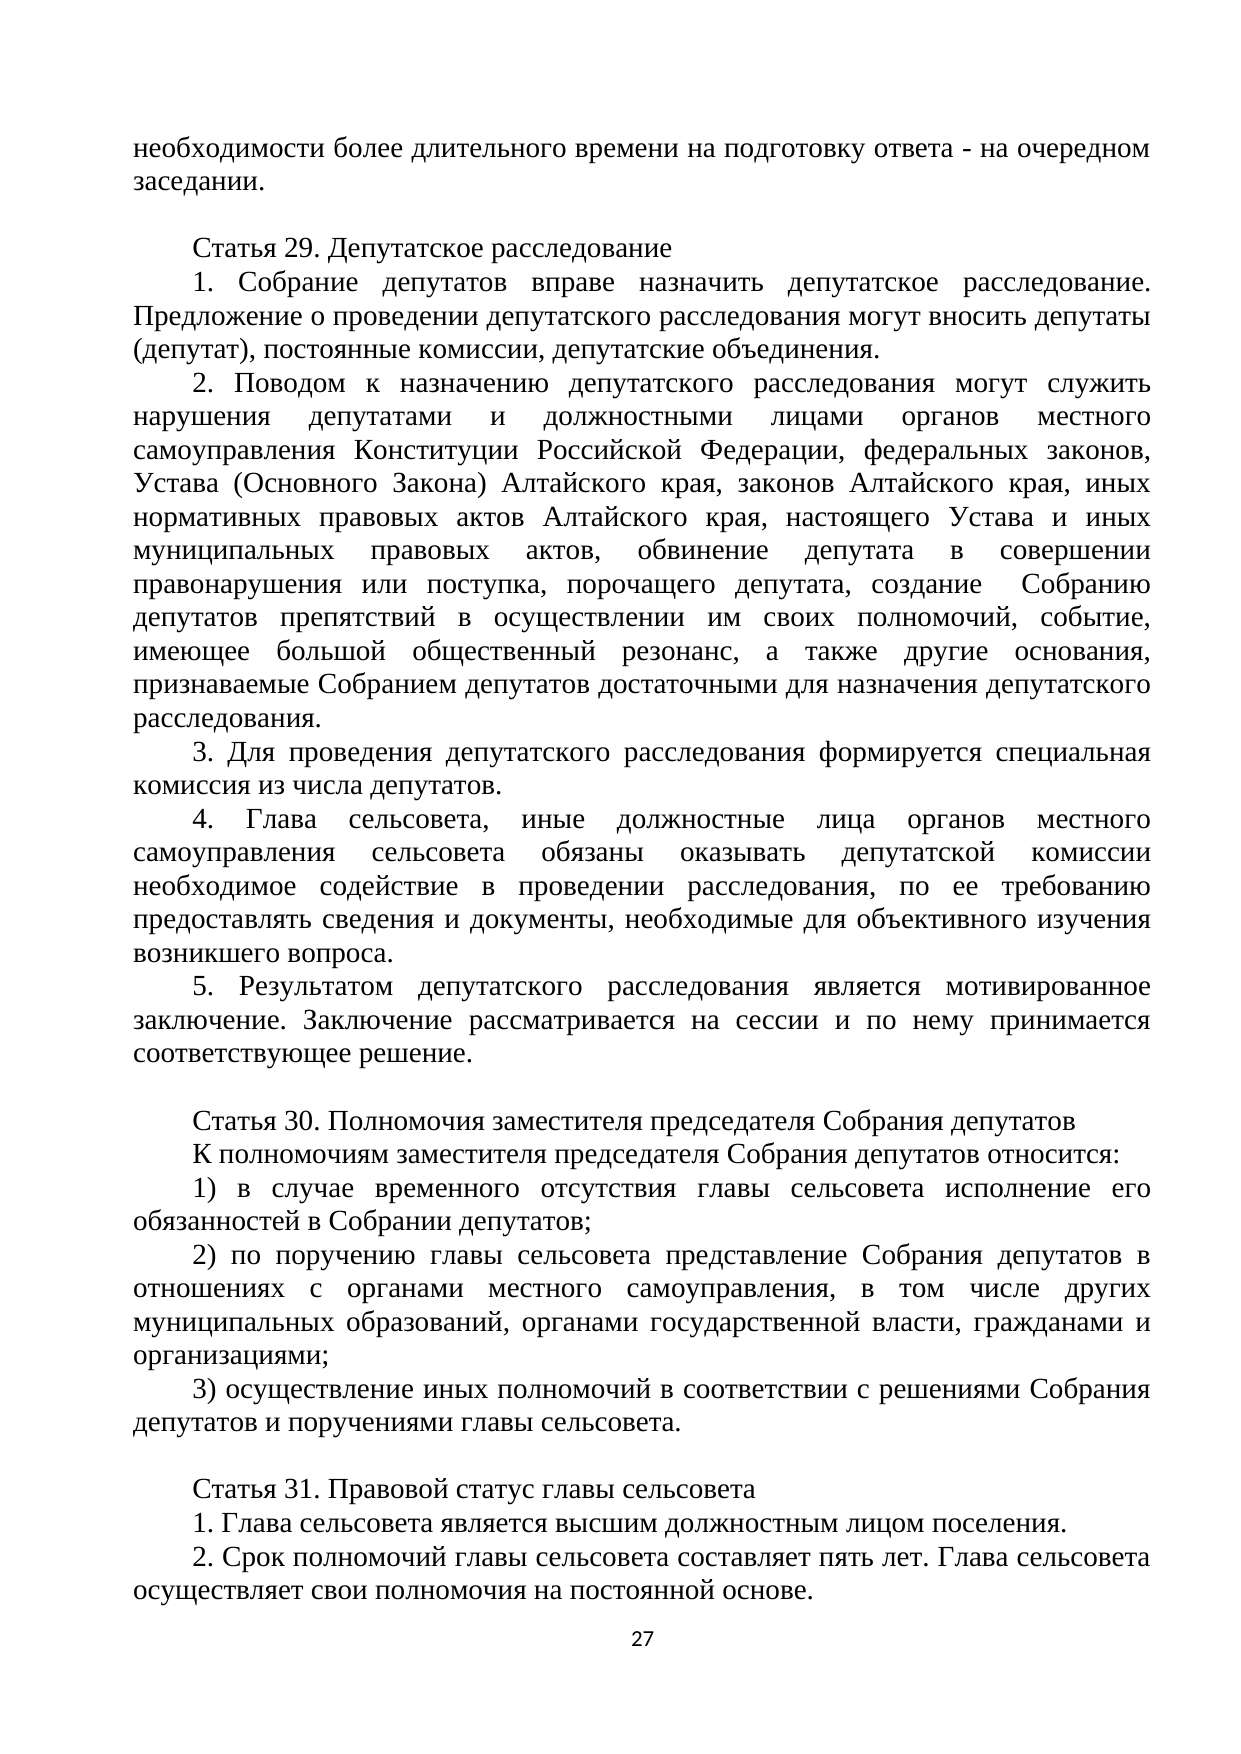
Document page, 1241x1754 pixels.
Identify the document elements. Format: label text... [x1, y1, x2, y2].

text 2. Поводом к назначению депутатского расследования могут служить нарушения депутатами и должностными лицами органов местного самоуправления Конституции Российской Федерации, федеральных законов, Устава (Основного Закона) Алтайского края, законов Алтайского края, иных нормативных правовых актов Алтайского края, настоящего Устава и иных муниципальных правовых актов, обвинение депутата в совершении правонарушения или поступка, порочащего депутата, создание Собранию депутатов препятствий в осуществлении им своих полномочий, событие, имеющее большой общественный резонанс, а также другие основания, признаваемые Собранием депутатов достаточными для назначения депутатского расследования. [133, 365, 1152, 734]
text 1. Глава сельсовета является высшим должностным лицом поселения. [133, 1505, 1152, 1539]
text 2. Срок полномочий главы сельсовета составляет пять лет. Глава сельсовета осуществляет свои полномочия на постоянной основе. [133, 1539, 1152, 1606]
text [133, 130, 1152, 197]
text 3. Для проведения депутатского расследования формируется специальная комиссия из числа депутатов. [133, 734, 1152, 801]
text 1. Собрание депутатов вправе назначить депутатское расследование. Предложение о проведении депутатского расследования могут вносить депутаты (депутат), постоянные комиссии, депутатские объединения. [133, 264, 1152, 365]
text 4. Глава сельсовета, иные должностные лица органов местного самоуправления сельсовета обязаны оказывать депутатской комиссии необходимое содействие в проведении расследования, по ее требованию предоставлять сведения и документы, необходимые для объективного изучения возникшего вопроса. [133, 801, 1152, 968]
text 2) по поручению главы сельсовета представление Собрания депутатов в отношениях с органами местного самоуправления, в том числе других муниципальных образований, органами государственной власти, гражданами и организациями; [133, 1237, 1152, 1371]
text 3) осуществление иных полномочий в соответствии с решениями Собрания депутатов и поручениями главы сельсовета. [133, 1371, 1152, 1438]
text Статья 31. Правовой статус главы сельсовета [133, 1472, 1152, 1505]
text 1) в случае временного отсутствия главы сельсовета исполнение его обязанностей в Собрании депутатов; [133, 1170, 1152, 1237]
text Статья 29. Депутатское расследование [133, 231, 1152, 264]
text Статья 30. Полномочия заместителя председателя Собрания депутатов [133, 1103, 1152, 1136]
text К полномочиям заместителя председателя Собрания депутатов относится: [133, 1136, 1152, 1170]
text 5. Результатом депутатского расследования является мотивированное заключение. Заключение рассматривается на сессии и по нему принимается соответствующее решение. [133, 968, 1152, 1069]
